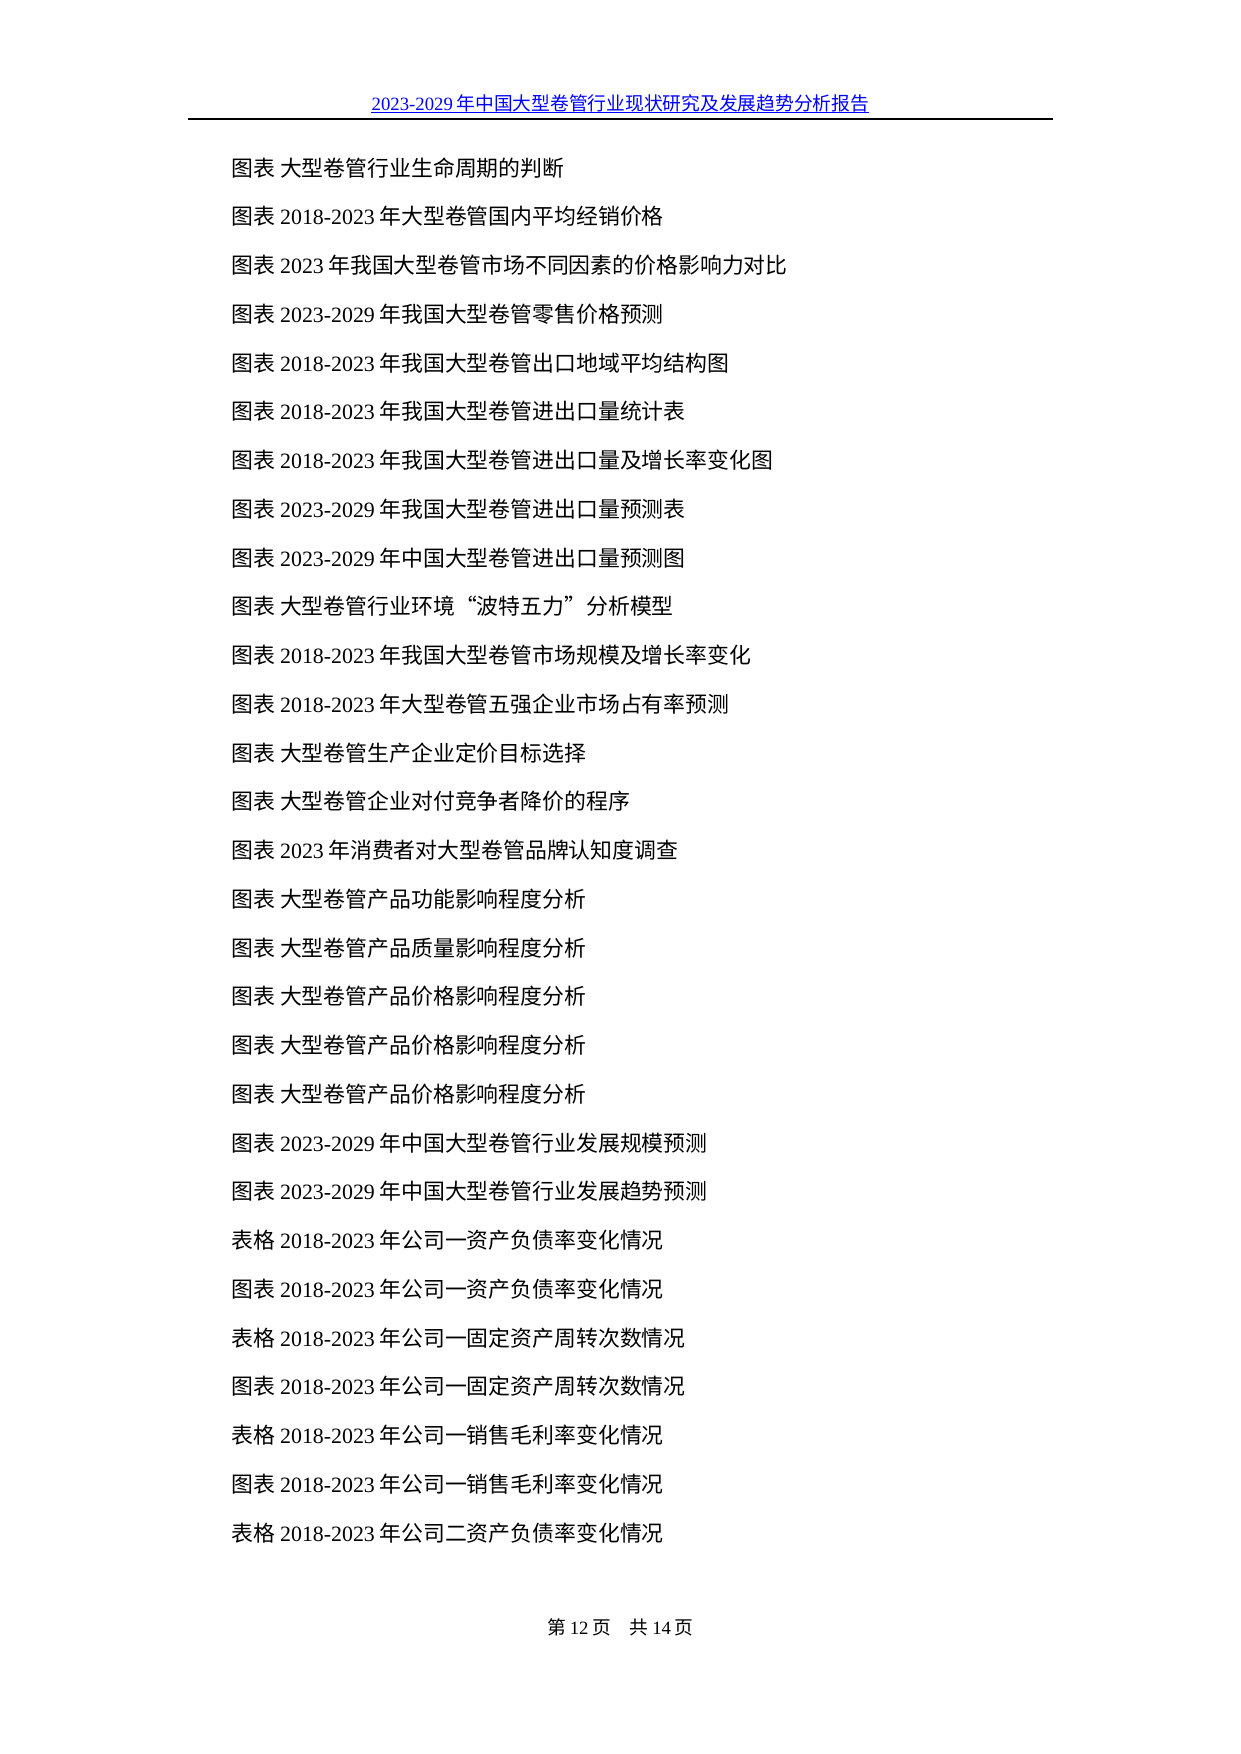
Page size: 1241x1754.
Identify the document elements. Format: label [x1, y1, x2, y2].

text [187, 150, 1053, 1548]
